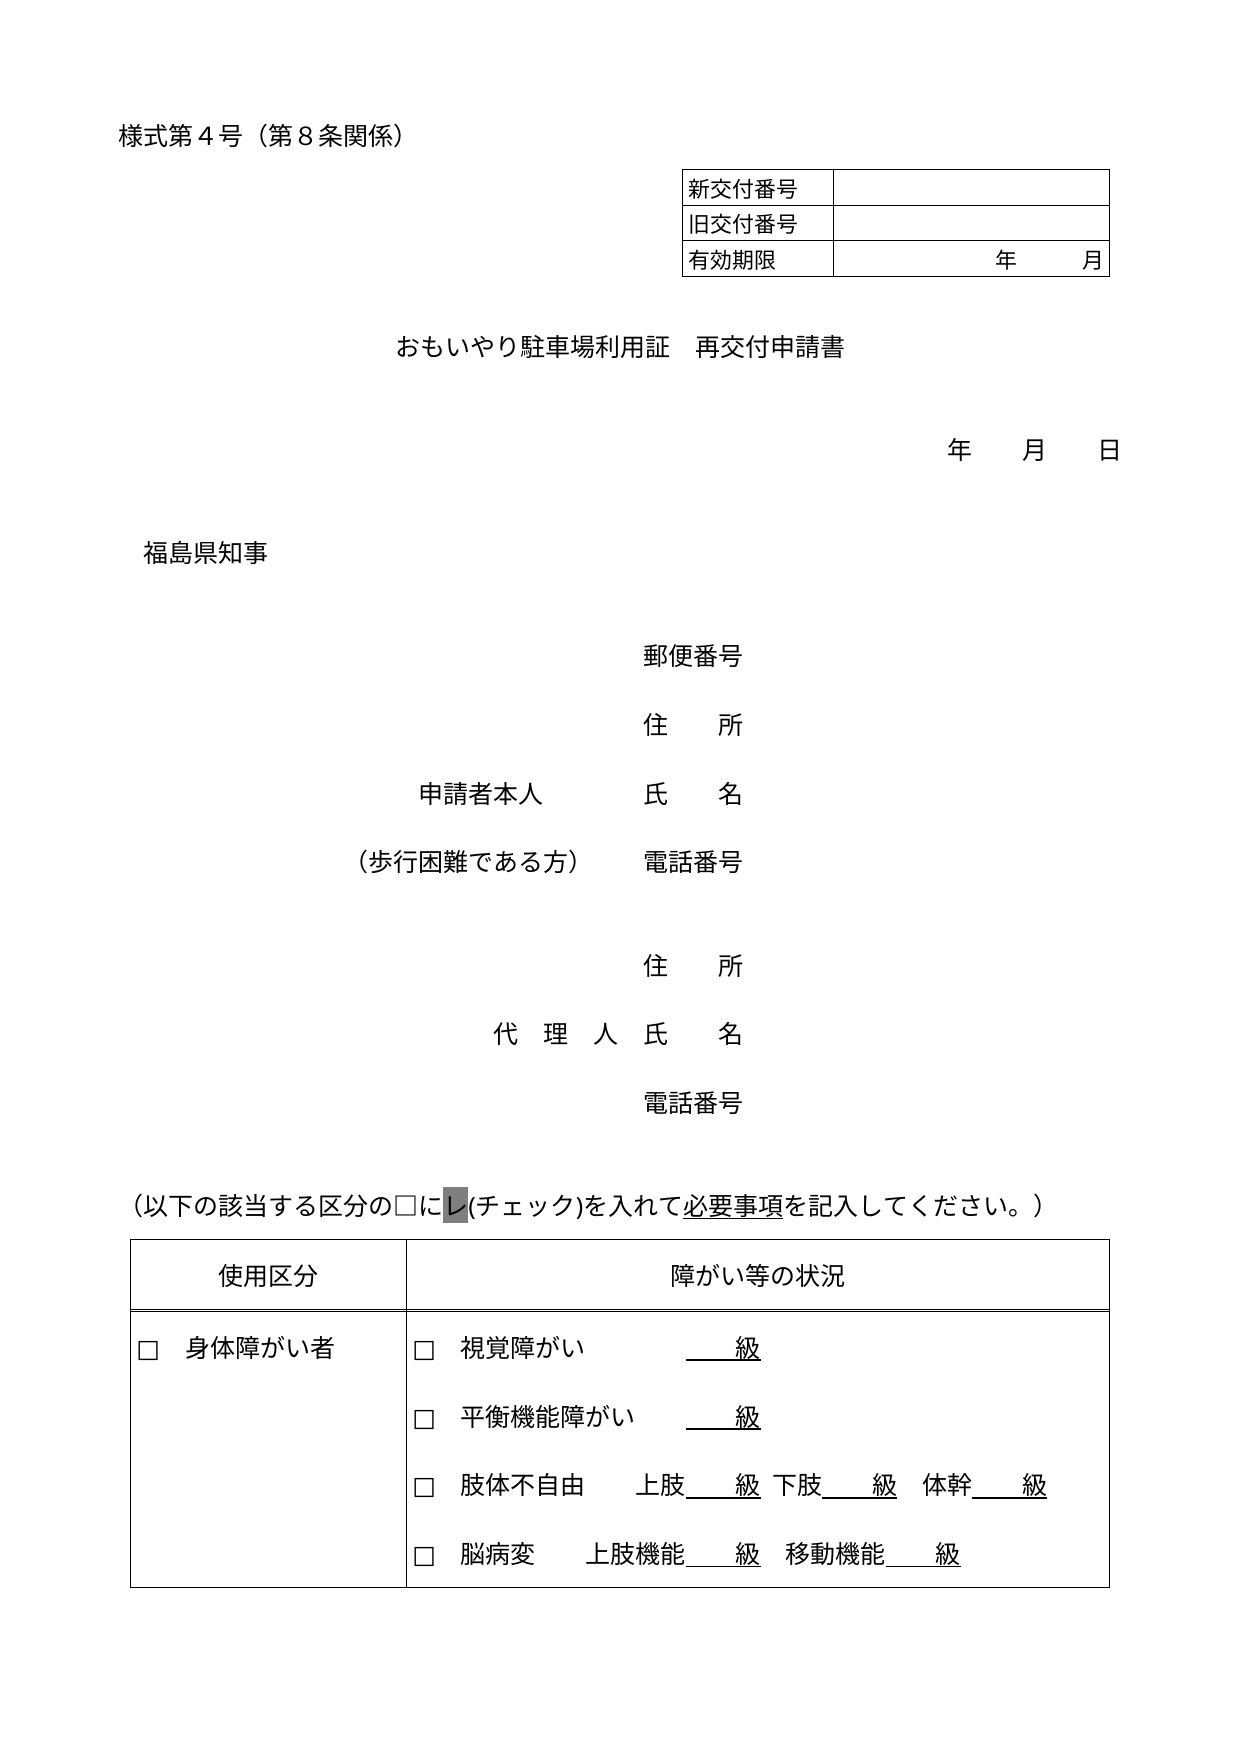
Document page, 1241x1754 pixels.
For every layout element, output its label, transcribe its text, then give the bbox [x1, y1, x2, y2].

table_header [834, 170, 1109, 205]
text おもいやり駐車場利用証 再交付申請書 [118, 311, 1122, 380]
text 年 月 日 [118, 414, 1122, 483]
text 申請者本人 氏 名 [118, 758, 1022, 827]
table_header 使用区分 [131, 1240, 406, 1309]
table_cell 年 月 [834, 241, 1109, 276]
table_header 障がい等の状況 [407, 1240, 1109, 1309]
text 郵便番号 [118, 620, 1122, 689]
text 福島県知事 [118, 517, 1122, 586]
text （以下の該当する区分の□にレ(チェック)を入れて必要事項を記入してください。） [118, 1170, 1122, 1239]
table_cell □ 身体障がい者 [131, 1312, 406, 1587]
text 代 理 人 氏 名 [118, 998, 1022, 1067]
text （歩行困難である方） 電話番号 [118, 827, 1022, 895]
text 様式第４号（第８条関係） [118, 101, 1122, 169]
table_cell 旧交付番号 [683, 206, 833, 240]
table_cell [834, 206, 1109, 240]
text 住 所 [118, 930, 1022, 998]
text 電話番号 [118, 1067, 1022, 1136]
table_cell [407, 1312, 1109, 1587]
table_cell 有効期限 [683, 241, 833, 276]
table_header 新交付番号 [683, 170, 833, 205]
text 住 所 [118, 689, 1022, 758]
